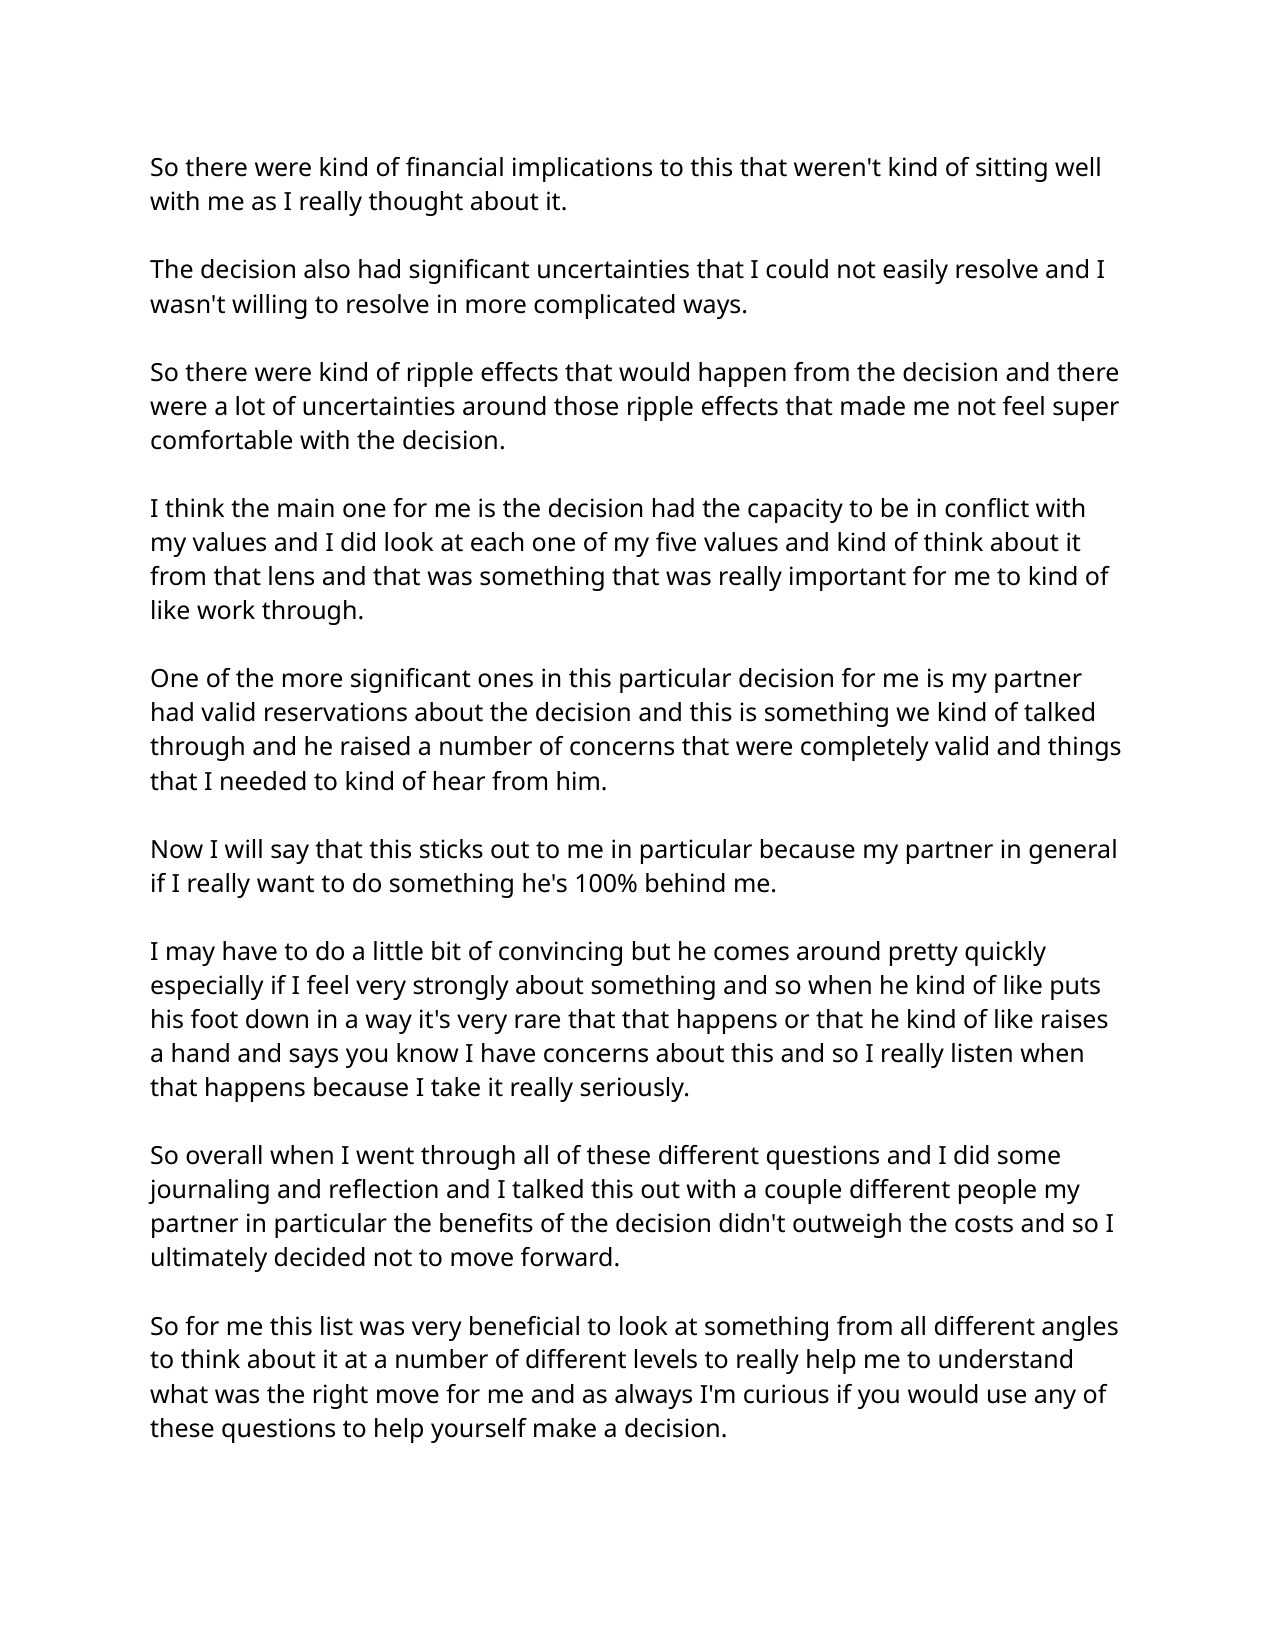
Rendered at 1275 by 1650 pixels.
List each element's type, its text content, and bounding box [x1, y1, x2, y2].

text The decision also had significant uncertainties that I could not easily resolve and I wasn't willing to resolve in more complicated ways. [150, 252, 1125, 320]
text One of the more significant ones in this particular decision for me is my partner had valid reservations about the decision and this is something we kind of talked through and he raised a number of concerns that were completely valid and things that I needed to kind of hear from him. [150, 661, 1125, 797]
text Now I will say that this sticks out to me in particular because my partner in general if I really want to do something he's 100% behind me. [150, 831, 1125, 899]
text So there were kind of financial implications to this that weren't kind of sitting well with me as I really thought about it. [150, 150, 1125, 218]
text So overall when I went through all of these different questions and I did some journaling and reflection and I talked this out with a couple different people my partner in particular the benefits of the decision didn't outweigh the costs and so I ultimately decided not to move forward. [150, 1138, 1125, 1274]
text I may have to do a little bit of convincing but he comes around pretty quickly especially if I feel very strongly about something and so when he kind of like puts his foot down in a way it's very rare that that happens or that he kind of like raises a hand and says you know I have concerns about this and so I really listen when that happens because I take it really seriously. [150, 933, 1125, 1104]
text I think the main one for me is the decision had the capacity to be in conflict with my values and I did look at each one of my five values and kind of think about it from that lens and that was something that was really important for me to kind of like work through. [150, 491, 1125, 627]
text So for me this list was very beneficial to look at something from all different angles to think about it at a number of different levels to really help me to understand what was the right move for me and as always I'm curious if you would use any of these questions to help yourself make a decision. [150, 1308, 1125, 1444]
text So there were kind of ripple effects that would happen from the decision and there were a lot of uncertainties around those ripple effects that made me not feel super comfortable with the decision. [150, 354, 1125, 457]
